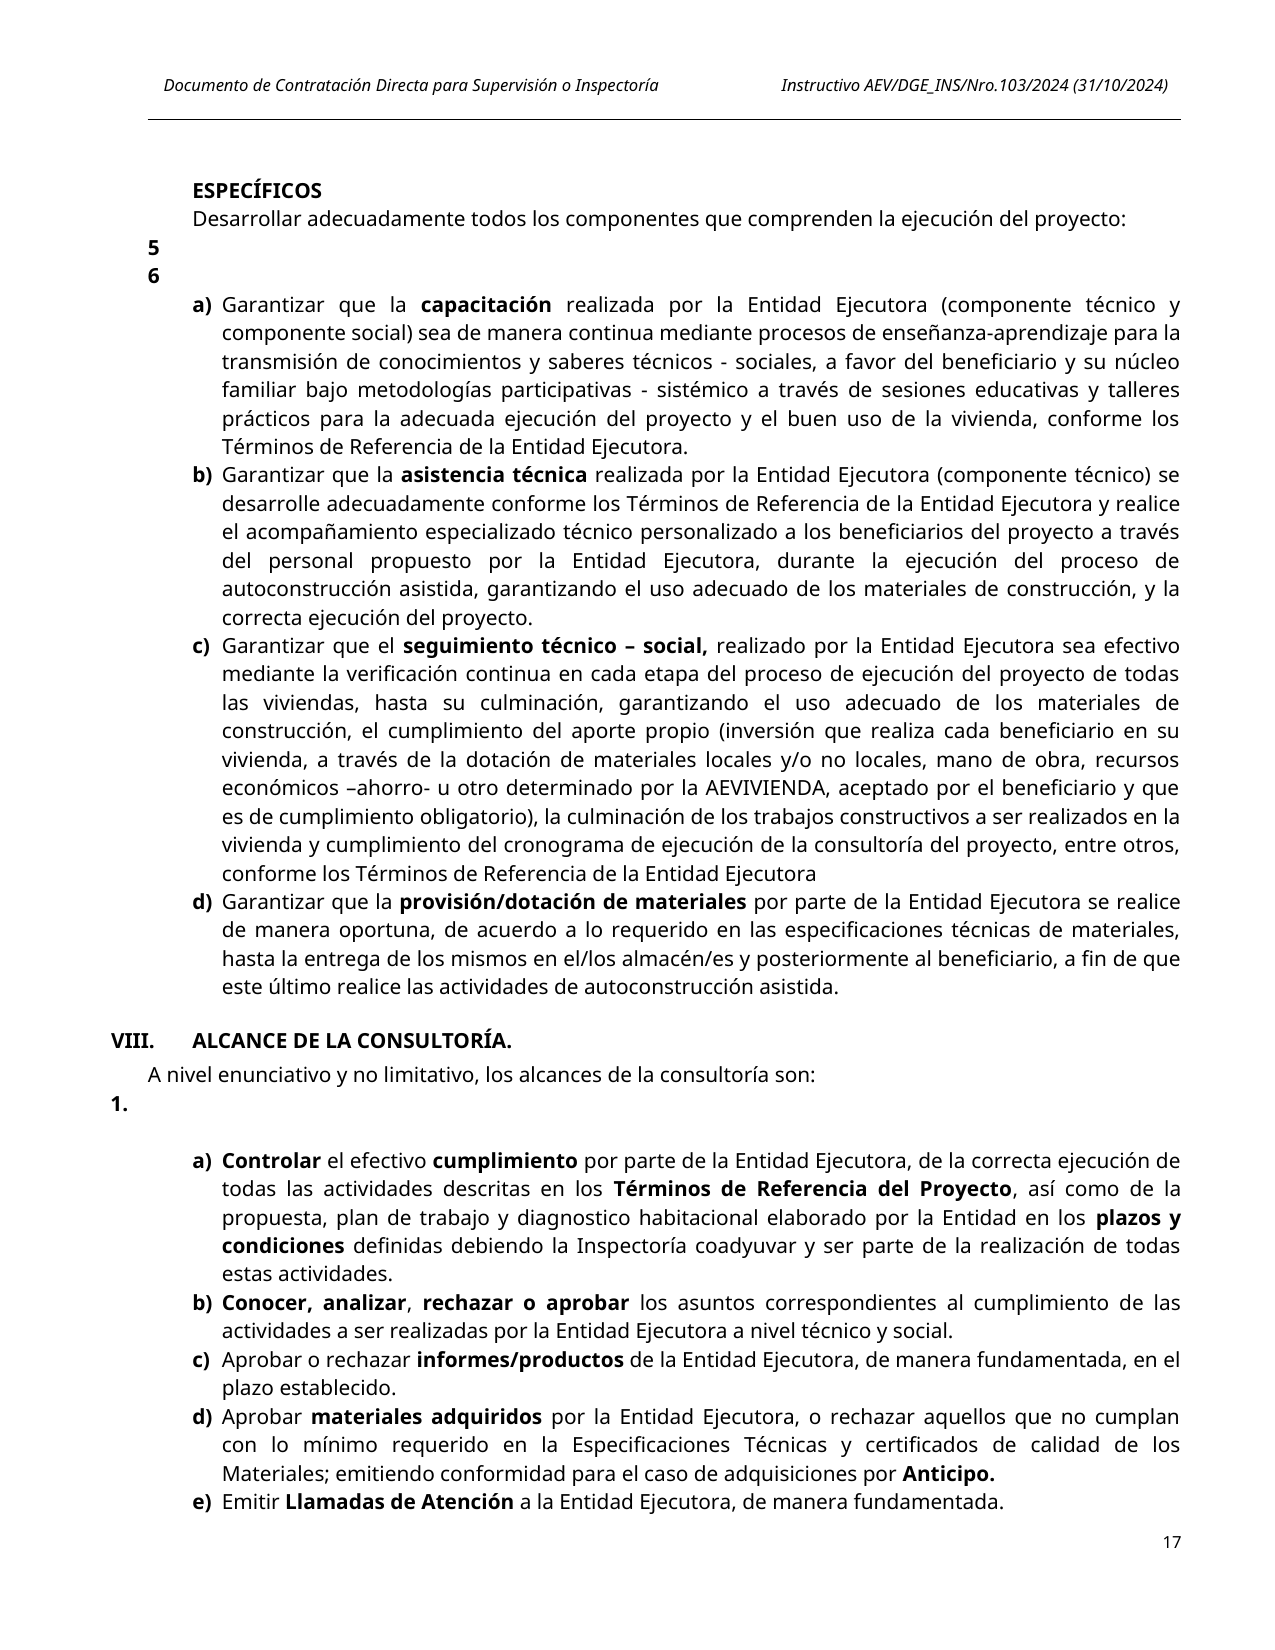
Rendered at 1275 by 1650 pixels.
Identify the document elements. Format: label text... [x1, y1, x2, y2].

list Garantizar que la provisión/dotación de materiales por parte de la Entidad Ejecutora se realice de manera oportuna, de acuerdo a lo requerido en las especificaciones técnicas de materiales, hasta la entrega de los mismos en el/los almacén/es y posteriormente al beneficiario, a fin de que este último realice las actividades de autoconstrucción asistida. [192, 887, 1181, 1001]
list Aprobar materiales adquiridos por la Entidad Ejecutora, o rechazar aquellos que no cumplan con lo mínimo requerido en la Especificaciones Técnicas y certificados de calidad de los Materiales; emitiendo conformidad para el caso de adquisiciones por Anticipo. [192, 1402, 1181, 1487]
text ESPECÍFICOS [148, 176, 1181, 204]
list Conocer, analizar, rechazar o aprobar los asuntos correspondientes al cumplimiento de las actividades a ser realizadas por la Entidad Ejecutora a nivel técnico y social. [192, 1288, 1181, 1345]
list Aprobar o rechazar informes/productos de la Entidad Ejecutora, de manera fundamentada, en el plazo establecido. [192, 1345, 1181, 1402]
list Controlar el efectivo cumplimiento por parte de la Entidad Ejecutora, de la correcta ejecución de todas las actividades descritas en los Términos de Referencia del Proyecto, así como de la propuesta, plan de trabajo y diagnostico habitacional elaborado por la Entidad en los plazos y condiciones definidas debiendo la Inspectoría coadyuvar y ser parte de la realización de todas estas actividades. [192, 1146, 1181, 1288]
list Garantizar que la asistencia técnica realizada por la Entidad Ejecutora (componente técnico) se desarrolle adecuadamente conforme los Términos de Referencia de la Entidad Ejecutora y realice el acompañamiento especializado técnico personalizado a los beneficiarios del proyecto a través del personal propuesto por la Entidad Ejecutora, durante la ejecución del proceso de autoconstrucción asistida, garantizando el uso adecuado de los materiales de construcción, y la correcta ejecución del proyecto. [192, 461, 1181, 631]
text A nivel enunciativo y no limitativo, los alcances de la consultoría son: [148, 1061, 1181, 1089]
list Emitir Llamadas de Atención a la Entidad Ejecutora, de manera fundamentada. [192, 1487, 1181, 1516]
list ALCANCE DE LA CONSULTORÍA. [154, 1026, 1181, 1054]
text Desarrollar adecuadamente todos los componentes que comprenden la ejecución del proyecto: [148, 204, 1181, 233]
list Garantizar que la capacitación realizada por la Entidad Ejecutora (componente técnico y componente social) sea de manera continua mediante procesos de enseñanza-aprendizaje para la transmisión de conocimientos y saberes técnicos - sociales, a favor del beneficiario y su núcleo familiar bajo metodologías participativas - sistémico a través de sesiones educativas y talleres prácticos para la adecuada ejecución del proyecto y el buen uso de la vivienda, conforme los Términos de Referencia de la Entidad Ejecutora. [192, 290, 1181, 461]
list Garantizar que el seguimiento técnico – social, realizado por la Entidad Ejecutora sea efectivo mediante la verificación continua en cada etapa del proceso de ejecución del proyecto de todas las viviendas, hasta su culminación, garantizando el uso adecuado de los materiales de construcción, el cumplimiento del aporte propio (inversión que realiza cada beneficiario en su vivienda, a través de la dotación de materiales locales y/o no locales, mano de obra, recursos económicos –ahorro- u otro determinado por la AEVIVIENDA, aceptado por el beneficiario y que es de cumplimiento obligatorio), la culminación de los trabajos constructivos a ser realizados en la vivienda y cumplimiento del cronograma de ejecución de la consultoría del proyecto, entre otros, conforme los Términos de Referencia de la Entidad Ejecutora [192, 631, 1181, 887]
